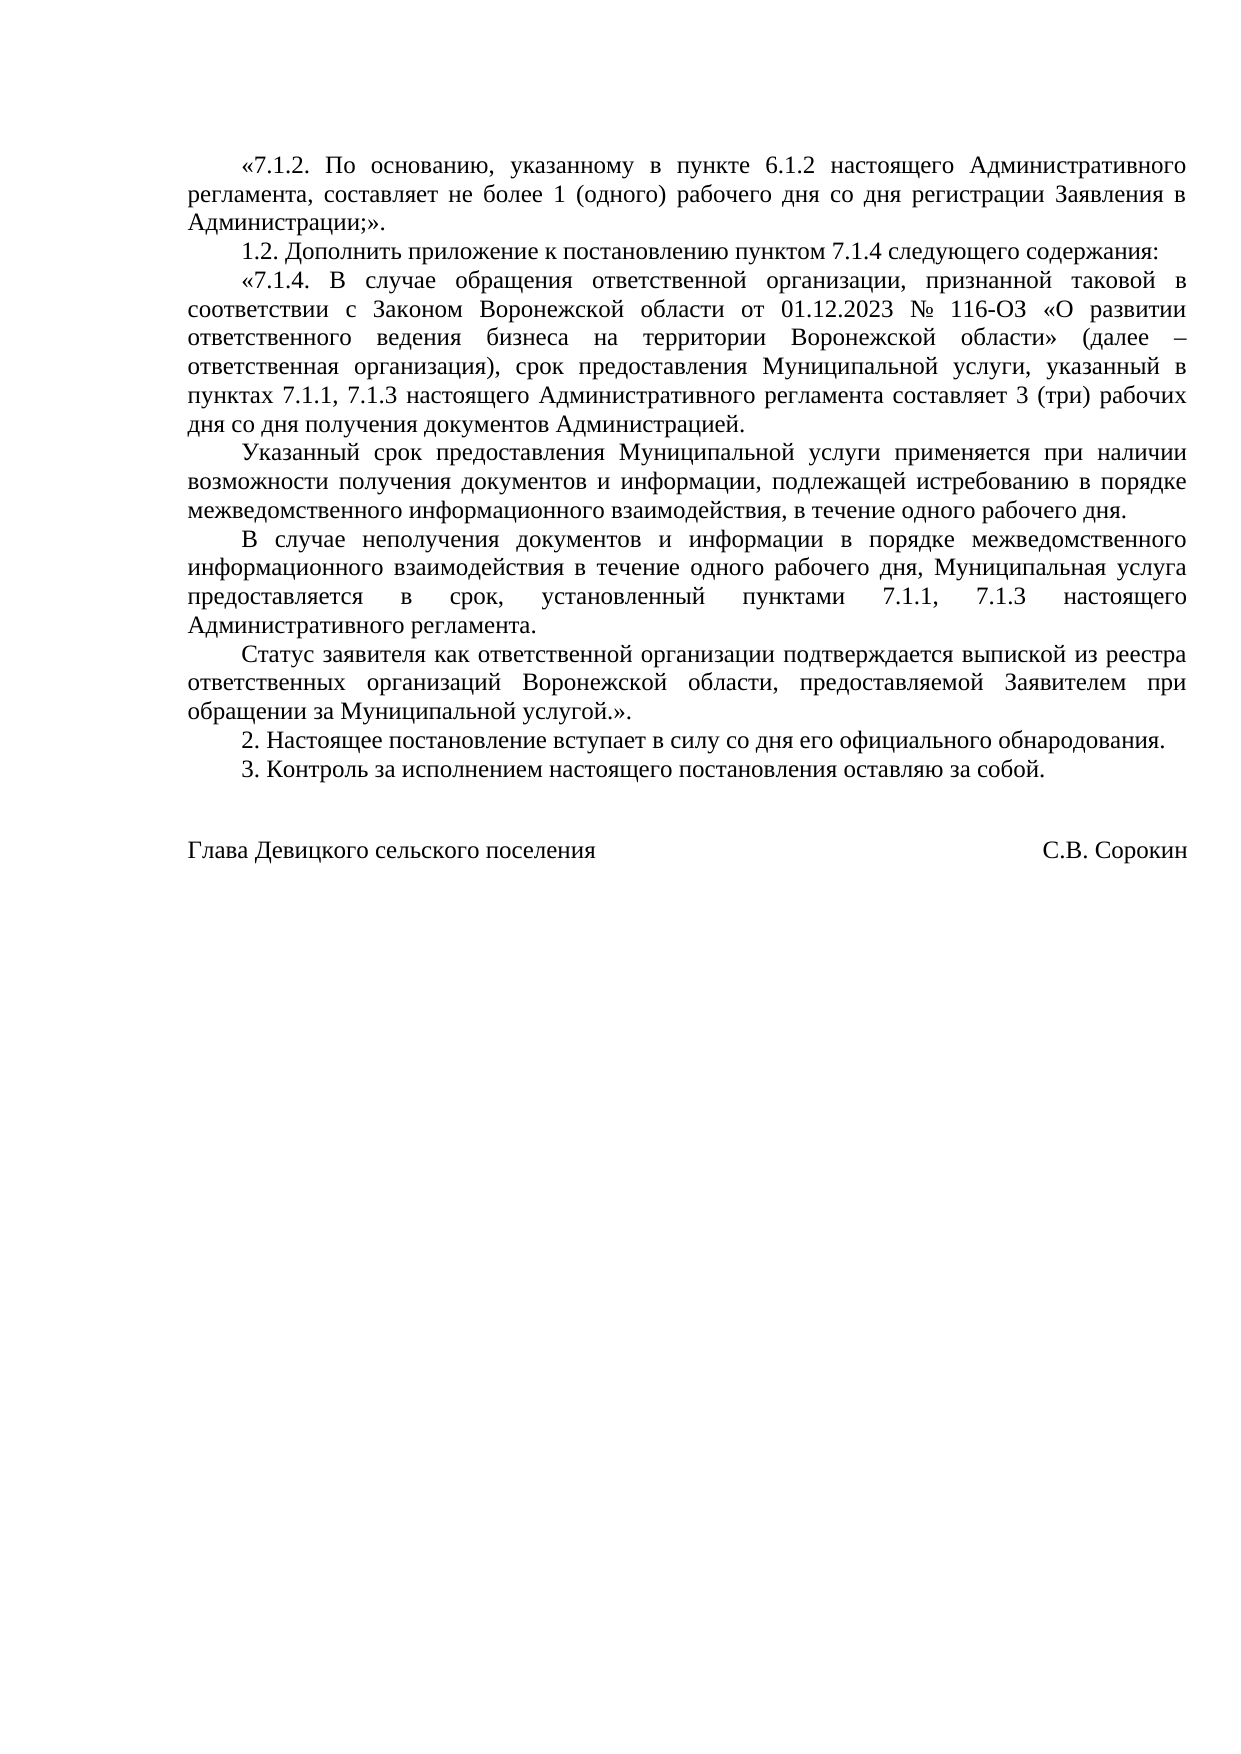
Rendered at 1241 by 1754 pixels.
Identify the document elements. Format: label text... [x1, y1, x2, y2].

table_header С.В. Сорокин [688, 835, 1199, 864]
text В случае неполучения документов и информации в порядке межведомственного информационного взаимодействия в течение одного рабочего дня, Муниципальная услуга предоставляется в срок, установленный пунктами 7.1.1, 7.1.3 настоящего Административного регламента. [187, 524, 1187, 639]
text «7.1.4. В случае обращения ответственной организации, признанной таковой в соответствии с Законом Воронежской области от 01.12.2023 № 116-ОЗ «О развитии ответственного ведения бизнеса на территории Воронежской области» (далее – ответственная организация), срок предоставления Муниципальной услуги, указанный в пунктах 7.1.1, 7.1.3 настоящего Административного регламента составляет 3 (три) рабочих дня со дня получения документов Администрацией. [187, 265, 1187, 437]
table_header Глава Девицкого сельского поселения [176, 835, 687, 864]
text Указанный срок предоставления Муниципальной услуги применяется при наличии возможности получения документов и информации, подлежащей истребованию в порядке межведомственного информационного взаимодействия, в течение одного рабочего дня. [187, 437, 1187, 524]
text «7.1.2. По основанию, указанному в пункте 6.1.2 настоящего Административного регламента, составляет не более 1 (одного) рабочего дня со дня регистрации Заявления в Администрации;». [187, 150, 1187, 236]
text 3. Контроль за исполнением настоящего постановления оставляю за собой. [187, 754, 1187, 782]
text 2. Настоящее постановление вступает в силу со дня его официального обнародования. [187, 725, 1187, 754]
text Статус заявителя как ответственной организации подтверждается выпиской из реестра ответственных организаций Воронежской области, предоставляемой Заявителем при обращении за Муниципальной услугой.». [187, 639, 1187, 725]
text 1.2. Дополнить приложение к постановлению пунктом 7.1.4 следующего содержания: [187, 236, 1187, 265]
